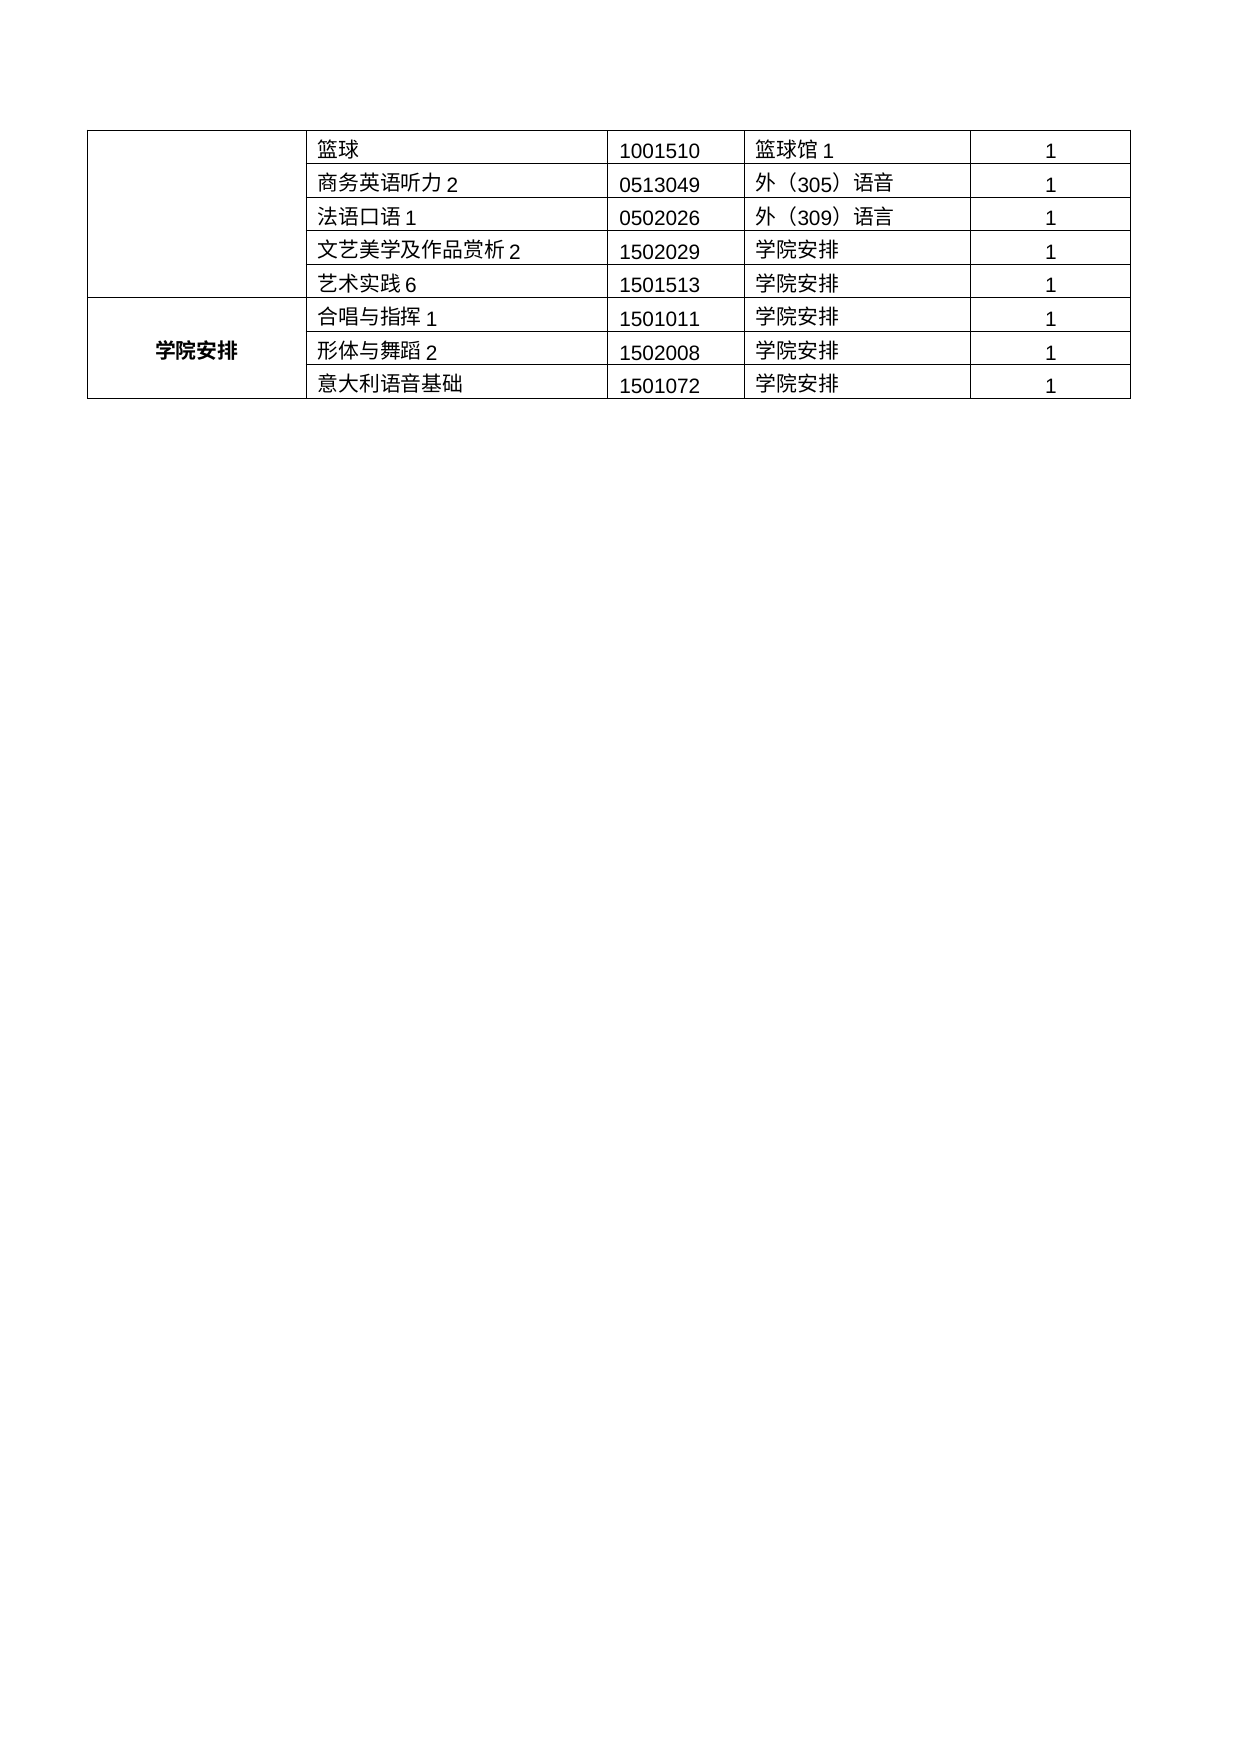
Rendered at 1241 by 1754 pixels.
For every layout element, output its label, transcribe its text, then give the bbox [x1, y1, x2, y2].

table_cell 合唱与指挥1 [307, 298, 607, 331]
table_cell 1 [971, 265, 1130, 297]
table_cell 1502008 [608, 332, 744, 364]
table_cell 1 [971, 231, 1130, 264]
table_cell 商务英语听力2 [307, 164, 607, 197]
table_cell 学院安排 [745, 298, 970, 331]
table_cell 1 [971, 131, 1130, 163]
table_cell 法语口语1 [307, 198, 607, 230]
table_cell 学院安排 [88, 298, 306, 398]
table_cell 学院安排 [745, 365, 970, 398]
table_cell 艺术实践6 [307, 265, 607, 297]
table_cell 0513049 [608, 164, 744, 197]
table_cell 篮球馆1 [745, 131, 970, 163]
table_cell 篮球 [307, 131, 607, 163]
table_cell 1 [971, 198, 1130, 230]
table_cell 1001510 [608, 131, 744, 163]
table_cell 1501011 [608, 298, 744, 331]
table_cell 学院安排 [745, 231, 970, 264]
table_cell 1 [971, 164, 1130, 197]
table_cell 1501513 [608, 265, 744, 297]
table_cell 0502026 [608, 198, 744, 230]
table_cell 1501072 [608, 365, 744, 398]
table_cell 外（309）语言 [745, 198, 970, 230]
table_cell 外（305）语音 [745, 164, 970, 197]
table_cell 1 [971, 298, 1130, 331]
table_cell 学院安排 [745, 332, 970, 364]
table_cell 1 [971, 365, 1130, 398]
table_cell 意大利语音基础 [307, 365, 607, 398]
table_cell 文艺美学及作品赏析2 [307, 231, 607, 264]
table_cell 学院安排 [745, 265, 970, 297]
table_cell 1502029 [608, 231, 744, 264]
table_cell 形体与舞蹈2 [307, 332, 607, 364]
table_cell 1 [971, 332, 1130, 364]
